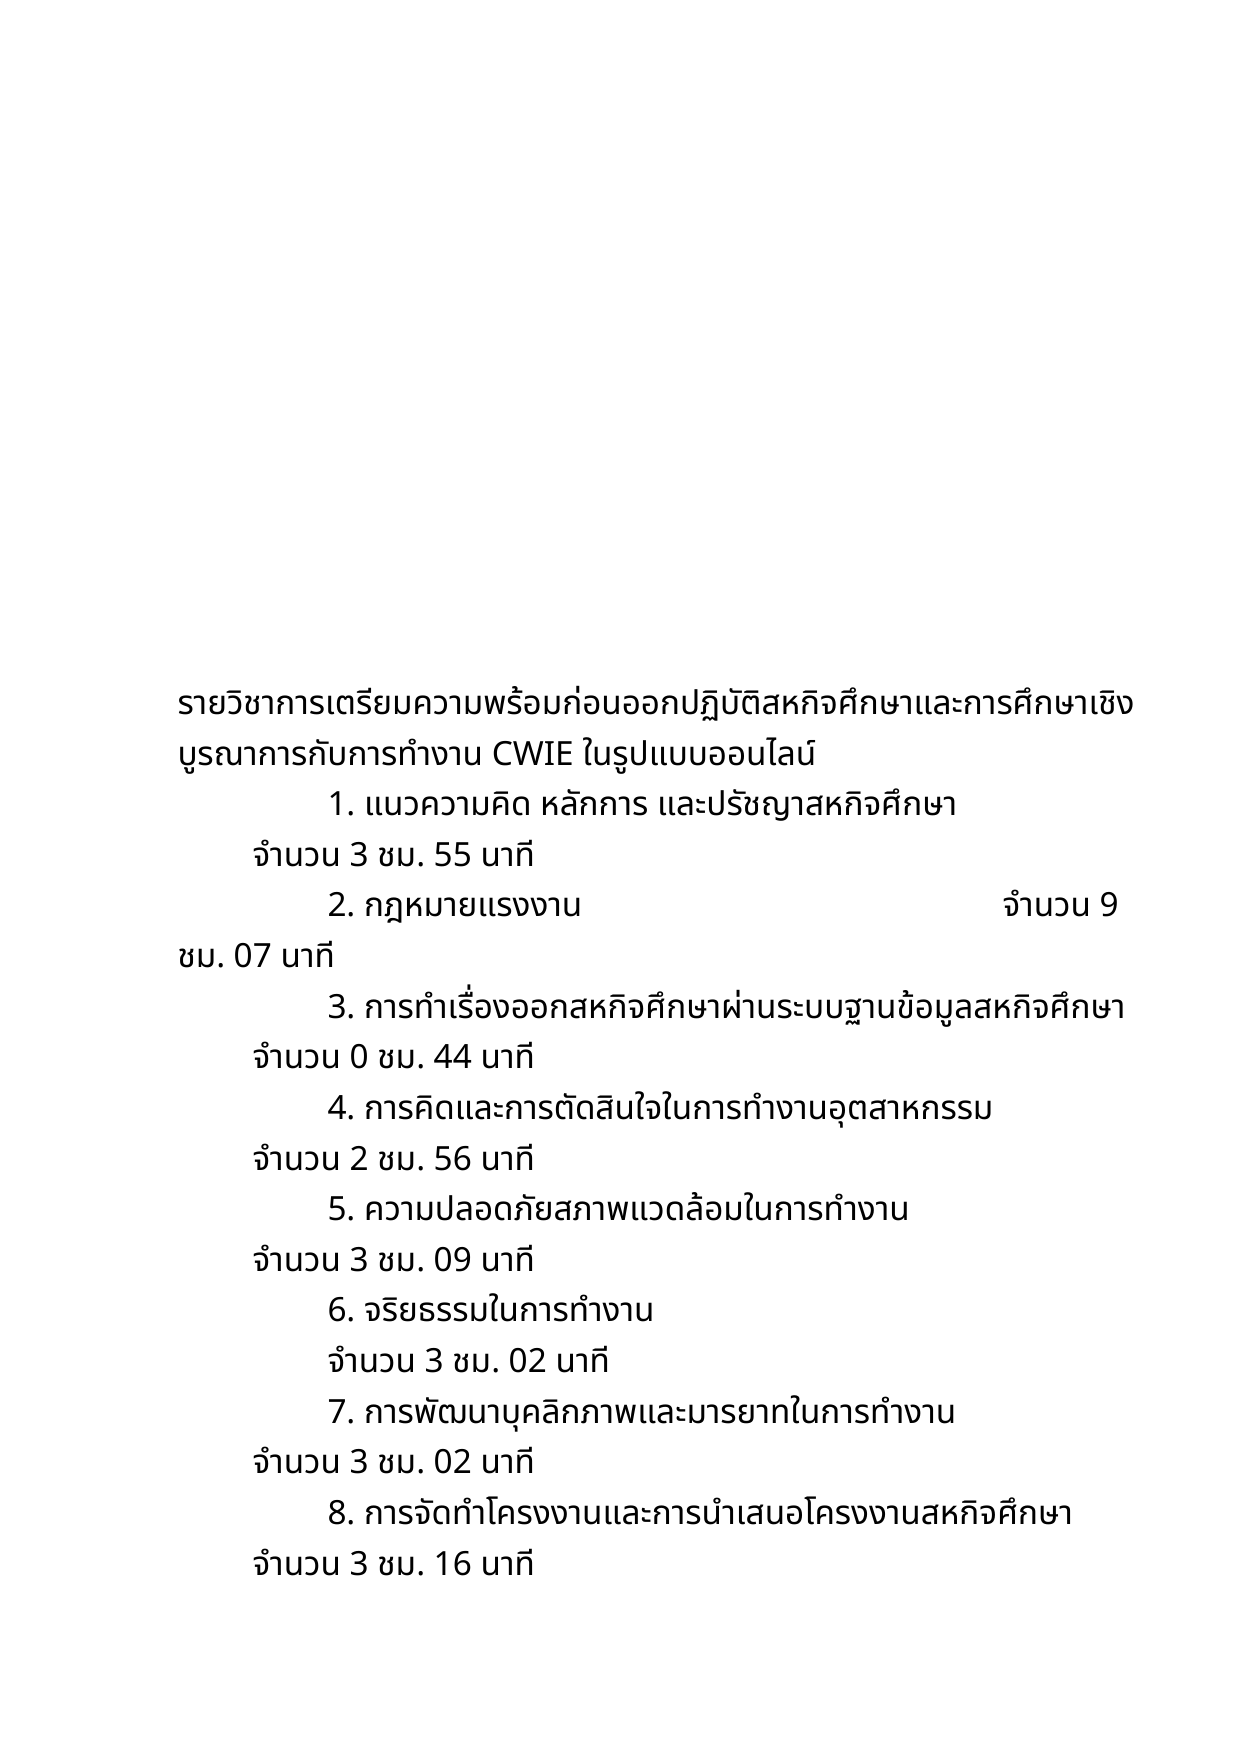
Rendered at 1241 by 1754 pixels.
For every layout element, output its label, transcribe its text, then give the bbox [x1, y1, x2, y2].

text 8. การจัดทำโครงงานและการนำเสนอโครงงานสหกิจศึกษา จำนวน 3 ชม. 16 นาที [177, 1489, 1137, 1590]
text 5. ความปลอดภัยสภาพแวดล้อมในการทำงาน จำนวน 3 ชม. 09 นาที [177, 1185, 1137, 1286]
text 6. จริยธรรมในการทำงาน จำนวน 3 ชม. 02 นาที [252, 1286, 1137, 1387]
text 2. กฎหมายแรงงาน จำนวน 9 ชม. 07 นาที [177, 881, 1137, 982]
text 1. แนวความคิด หลักการ และปรัชญาสหกิจศึกษา จำนวน 3 ชม. 55 นาที [177, 780, 1137, 881]
text รายวิชาการเตรียมความพร้อมก่อนออกปฏิบัติสหกิจศึกษาและการศึกษาเชิงบูรณาการกับการทำงาน CWIE ในรูปแบบออนไลน์ [177, 679, 1137, 780]
text 4. การคิดและการตัดสินใจในการทำงานอุตสาหกรรม จำนวน 2 ชม. 56 นาที [177, 1084, 1137, 1185]
text 7. การพัฒนาบุคลิกภาพและมารยาทในการทำงาน จำนวน 3 ชม. 02 นาที [177, 1387, 1137, 1489]
text 3. การทำเรื่องออกสหกิจศึกษาผ่านระบบฐานข้อมูลสหกิจศึกษา จำนวน 0 ชม. 44 นาที [177, 982, 1137, 1084]
